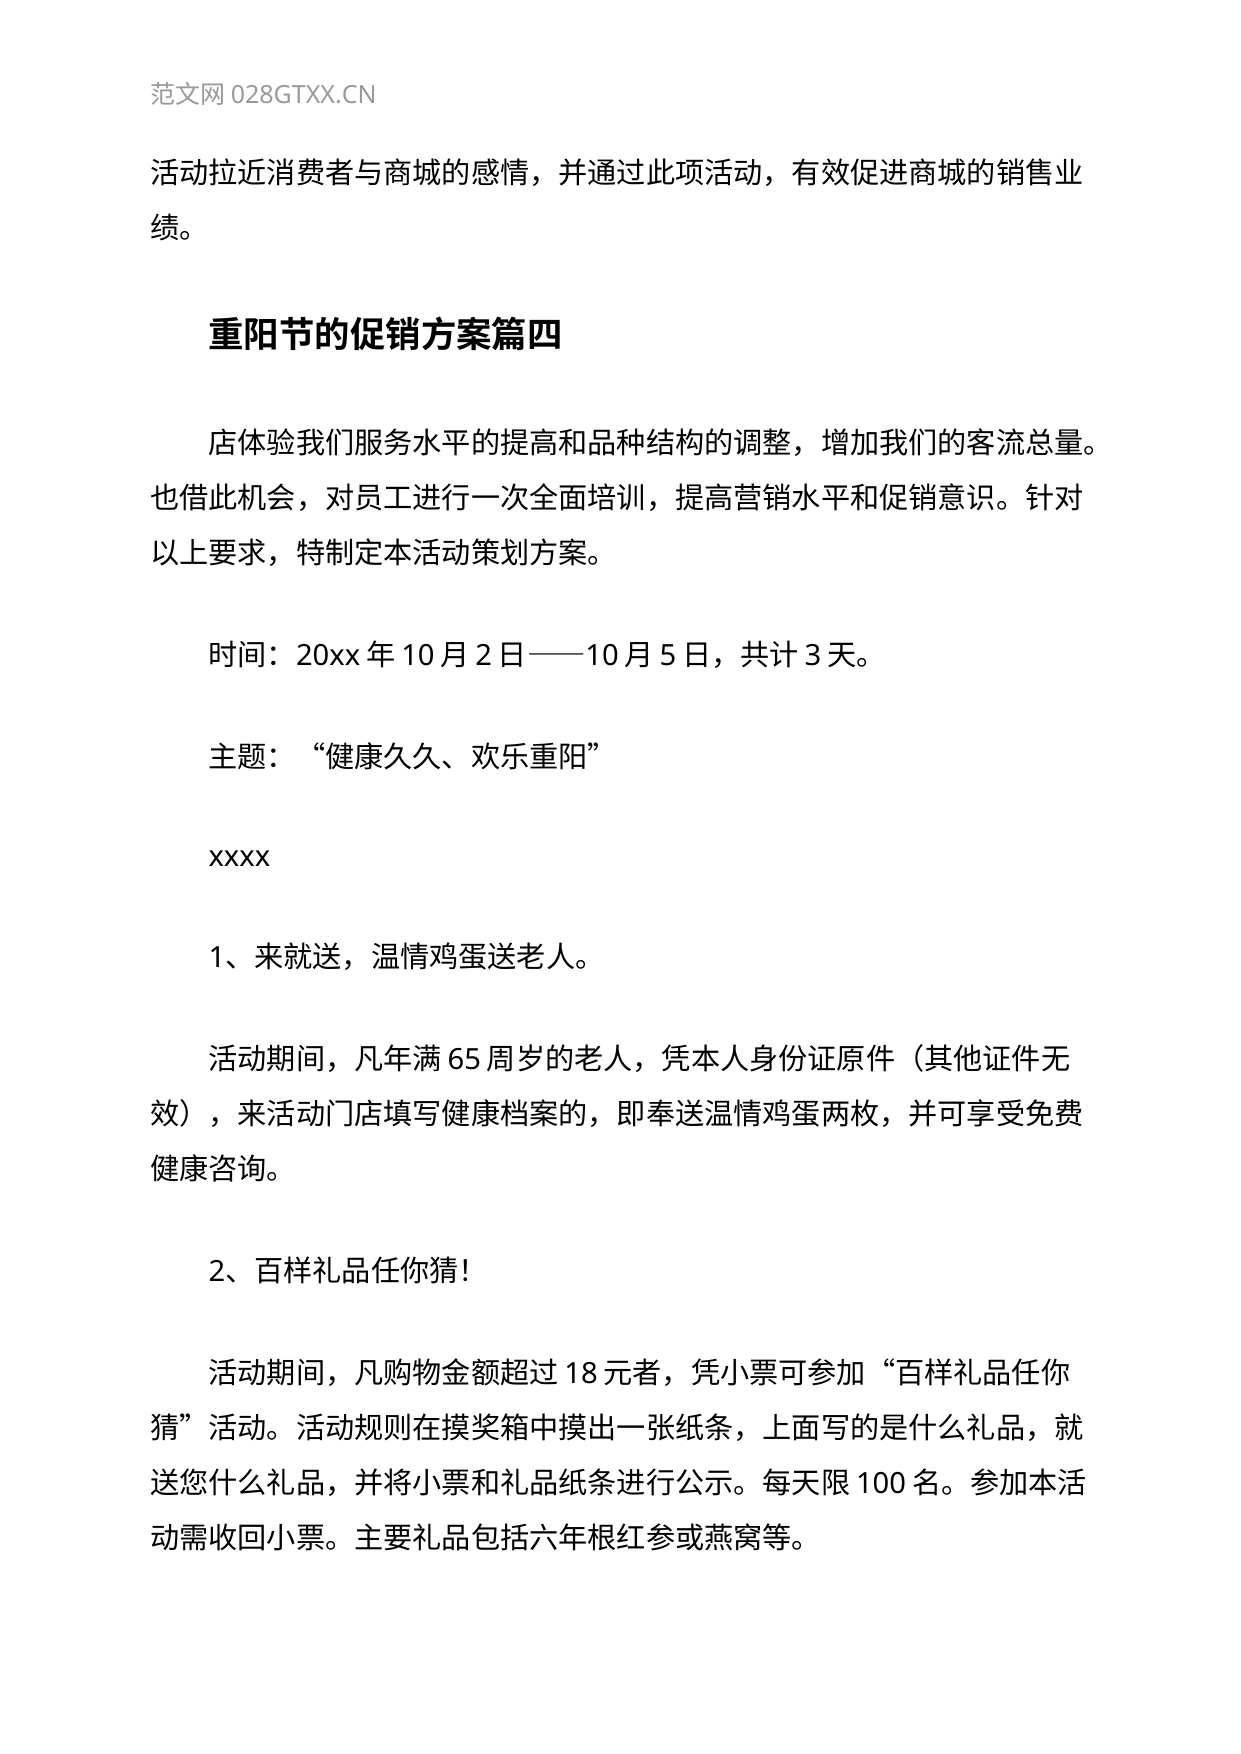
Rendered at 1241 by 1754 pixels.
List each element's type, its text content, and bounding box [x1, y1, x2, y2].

text 2、百样礼品任你猜！ [150, 1247, 1090, 1290]
text 活动期间，凡购物金额超过18元者，凭小票可参加“百样礼品任你猜”活动。活动规则在摸奖箱中摸出一张纸条，上面写的是什么礼品，就送您什么礼品，并将小票和礼品纸条进行公示。每天限100名。参加本活动需收回小票。主要礼品包括六年根红参或燕窝等。 [150, 1349, 1090, 1557]
text 时间：20xx年10月2日——10月5日，共计3天。 [150, 632, 1090, 674]
text 店体验我们服务水平的提高和品种结构的调整，增加我们的客流总量。也借此机会，对员工进行一次全面培训，提高营销水平和促销意识。针对以上要求，特制定本活动策划方案。 [150, 420, 1090, 572]
text 主题：“健康久久、欢乐重阳” [150, 734, 1090, 776]
text 活动期间，凡年满65周岁的老人，凭本人身份证原件（其他证件无效），来活动门店填写健康档案的，即奉送温情鸡蛋两枚，并可享受免费健康咨询。 [150, 1036, 1090, 1188]
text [150, 150, 1090, 247]
text 重阳节的促销方案篇四 [150, 307, 1090, 358]
text xxxx [150, 835, 1090, 875]
text 1、来就送，温情鸡蛋送老人。 [150, 934, 1090, 976]
